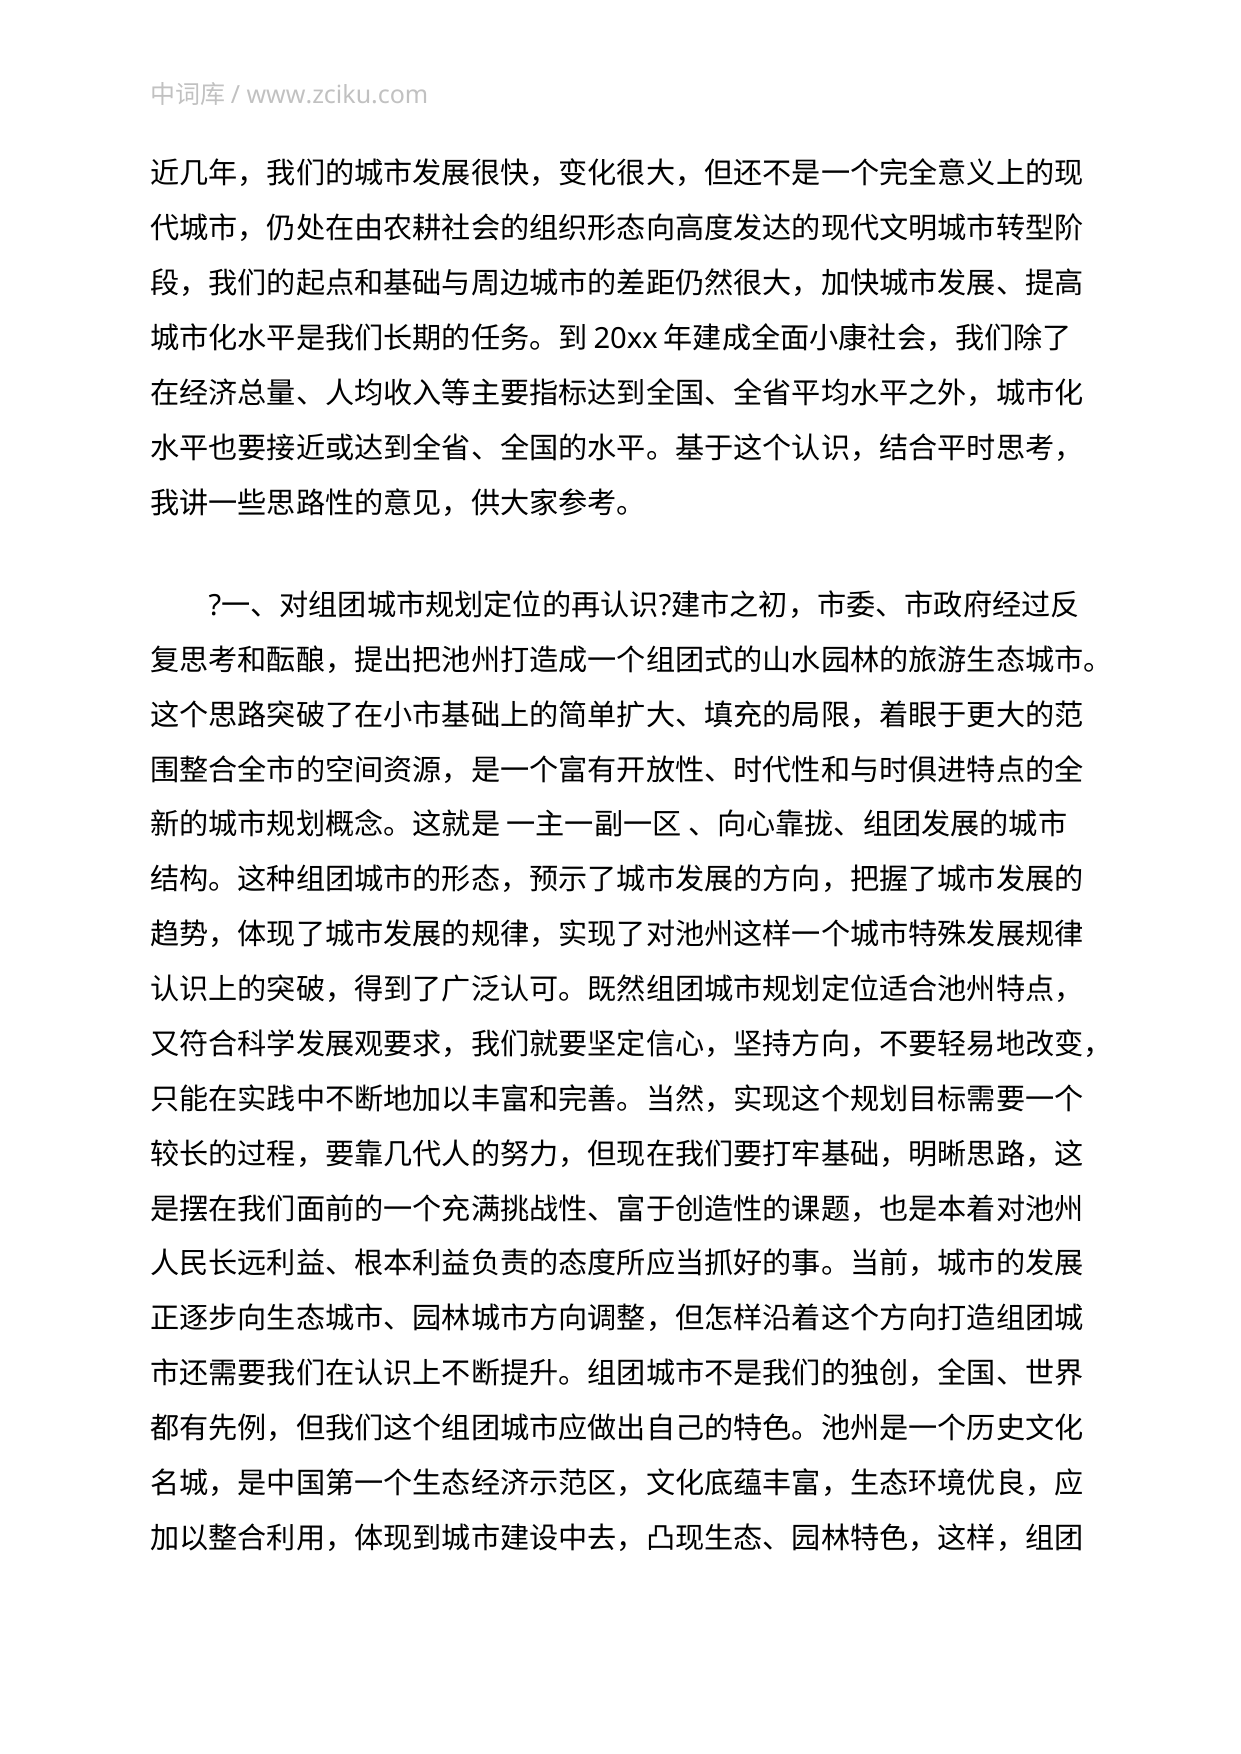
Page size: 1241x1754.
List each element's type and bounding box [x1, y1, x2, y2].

text [150, 150, 1090, 522]
text [150, 581, 1090, 1557]
